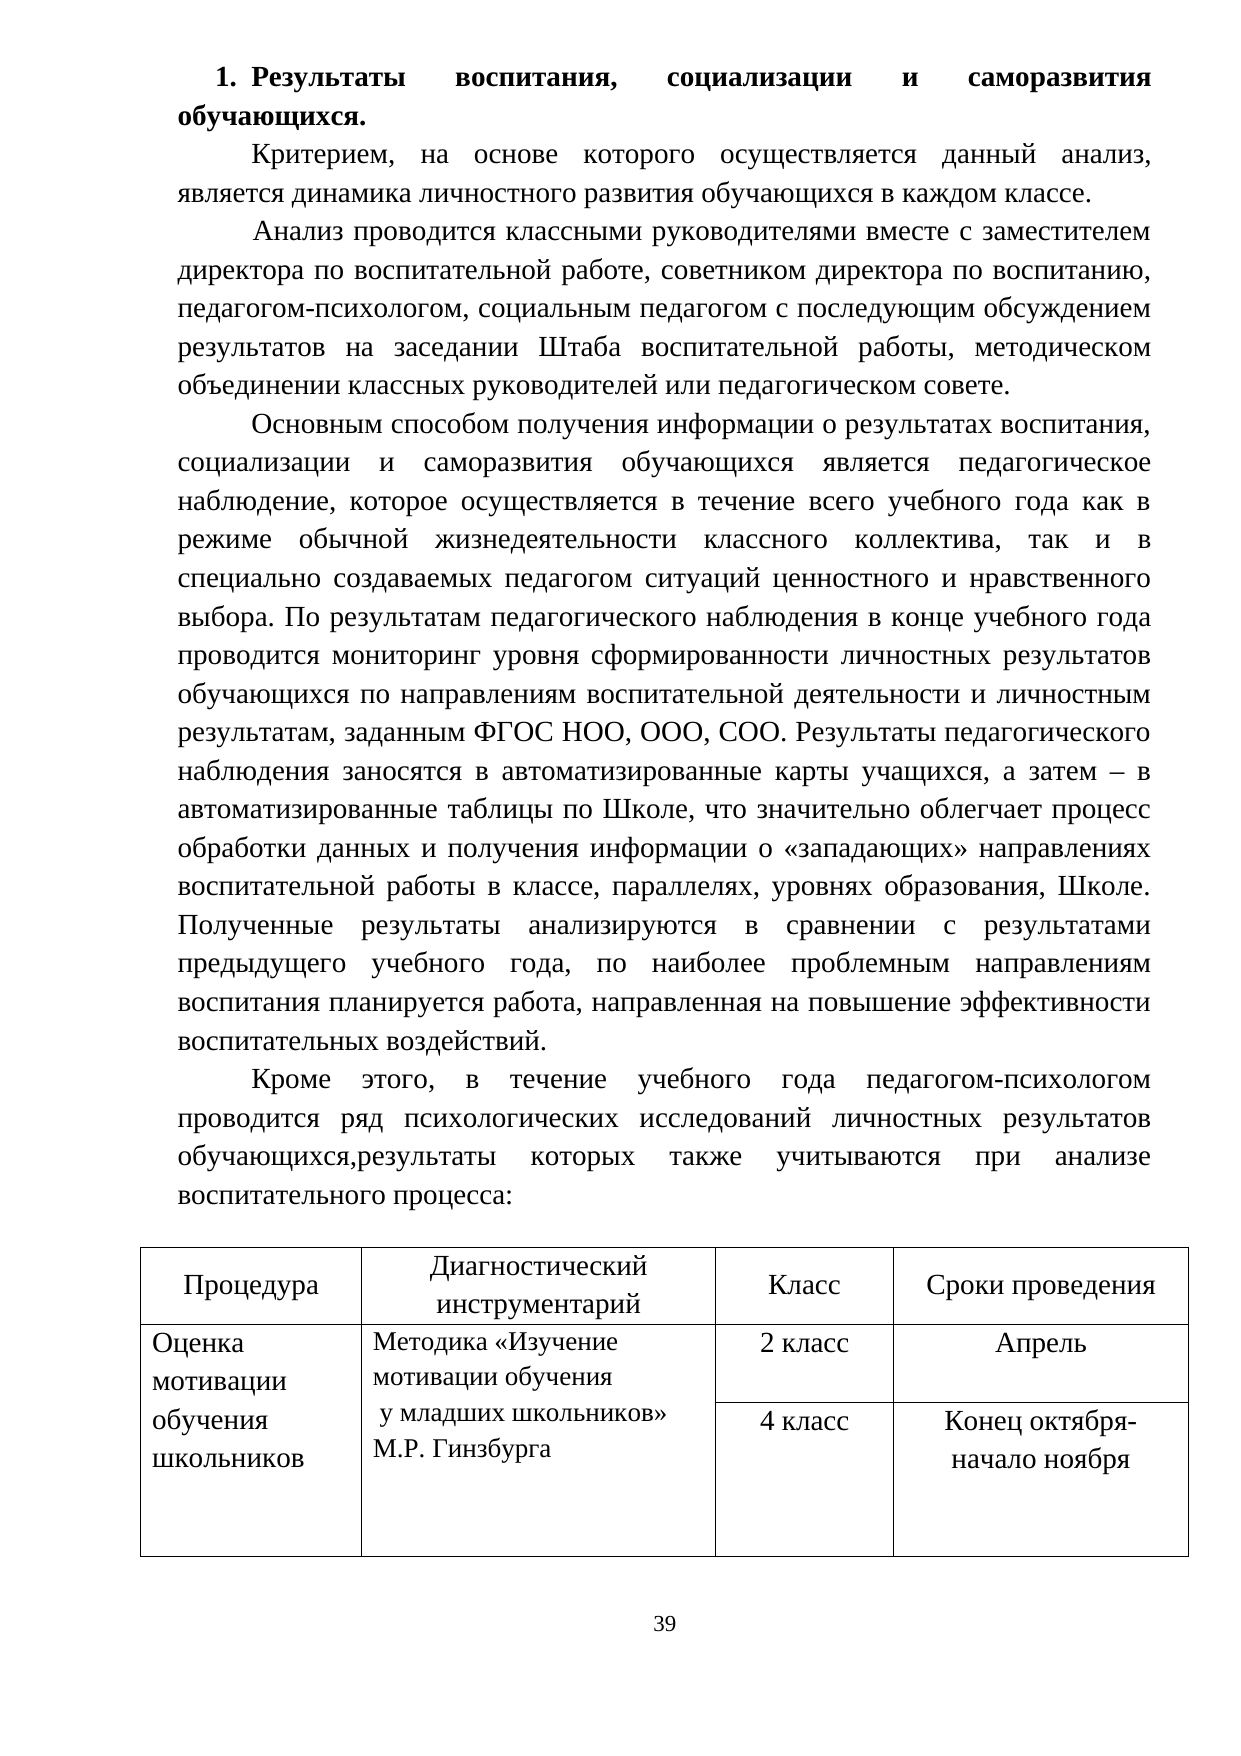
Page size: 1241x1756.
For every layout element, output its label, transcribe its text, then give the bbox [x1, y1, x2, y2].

text Кроме этого, в течение учебного года педагогом-психологом проводится ряд психологических исследований личностных результатов обучающихся,результаты которых также учитываются при анализе воспитательного процесса: [177, 1061, 1152, 1210]
table_header Диагностический инструментарий [362, 1248, 715, 1324]
table_cell Апрель [894, 1325, 1188, 1402]
table_cell Оценка мотивации обучения школьников [141, 1325, 361, 1556]
text Основным способом получения информации о результатах воспитания, социализации и саморазвития обучающихся является педагогическое наблюдение, которое осуществляется в течение всего учебного года как в режиме обычной жизнедеятельности классного коллектива, так и в специально создаваемых педагогом ситуаций ценностного и нравственного выбора. По результатам педагогического наблюдения в конце учебного года проводится мониторинг уровня сформированности личностных результатов обучающихся по направлениям воспитательной деятельности и личностным результатам, заданным ФГОС НОО, ООО, СОО. Результаты педагогического наблюдения заносятся в автоматизированные карты учащихся, а затем – в автоматизированные таблицы по Школе, что значительно облегчает процесс обработки данных и получения информации о «западающих» направлениях воспитательной работы в классе, параллелях, уровнях образования, Школе. Полученные результаты анализируются в сравнении с результатами предыдущего учебного года, по наиболее проблемным направлениям воспитания планируется работа, направленная на повышение эффективности воспитательных воздействий. [177, 406, 1152, 1056]
table_cell Конец октября-начало ноября [894, 1403, 1188, 1556]
text Критерием, на основе которого осуществляется данный анализ, является динамика личностного развития обучающихся в каждом классе. [177, 136, 1152, 208]
table_header Процедура [141, 1248, 361, 1324]
list Результаты воспитания, социализации и саморазвития обучающихся. [177, 59, 1152, 131]
table_cell 4 класс [716, 1403, 893, 1556]
table_header Сроки проведения [894, 1248, 1188, 1324]
table_cell 2 класс [716, 1325, 893, 1402]
table_header Класс [716, 1248, 893, 1324]
text Анализ проводится классными руководителями вместе с заместителем директора по воспитательной работе, советником директора по воспитанию, педагогом-психологом, социальным педагогом с последующим обсуждением результатов на заседании Штаба воспитательной работы, методическом объединении классных руководителей или педагогическом совете. [177, 213, 1152, 401]
table_cell Методика «Изучение мотивации обучения у младших школьников» М.Р. Гинзбурга [362, 1325, 715, 1556]
